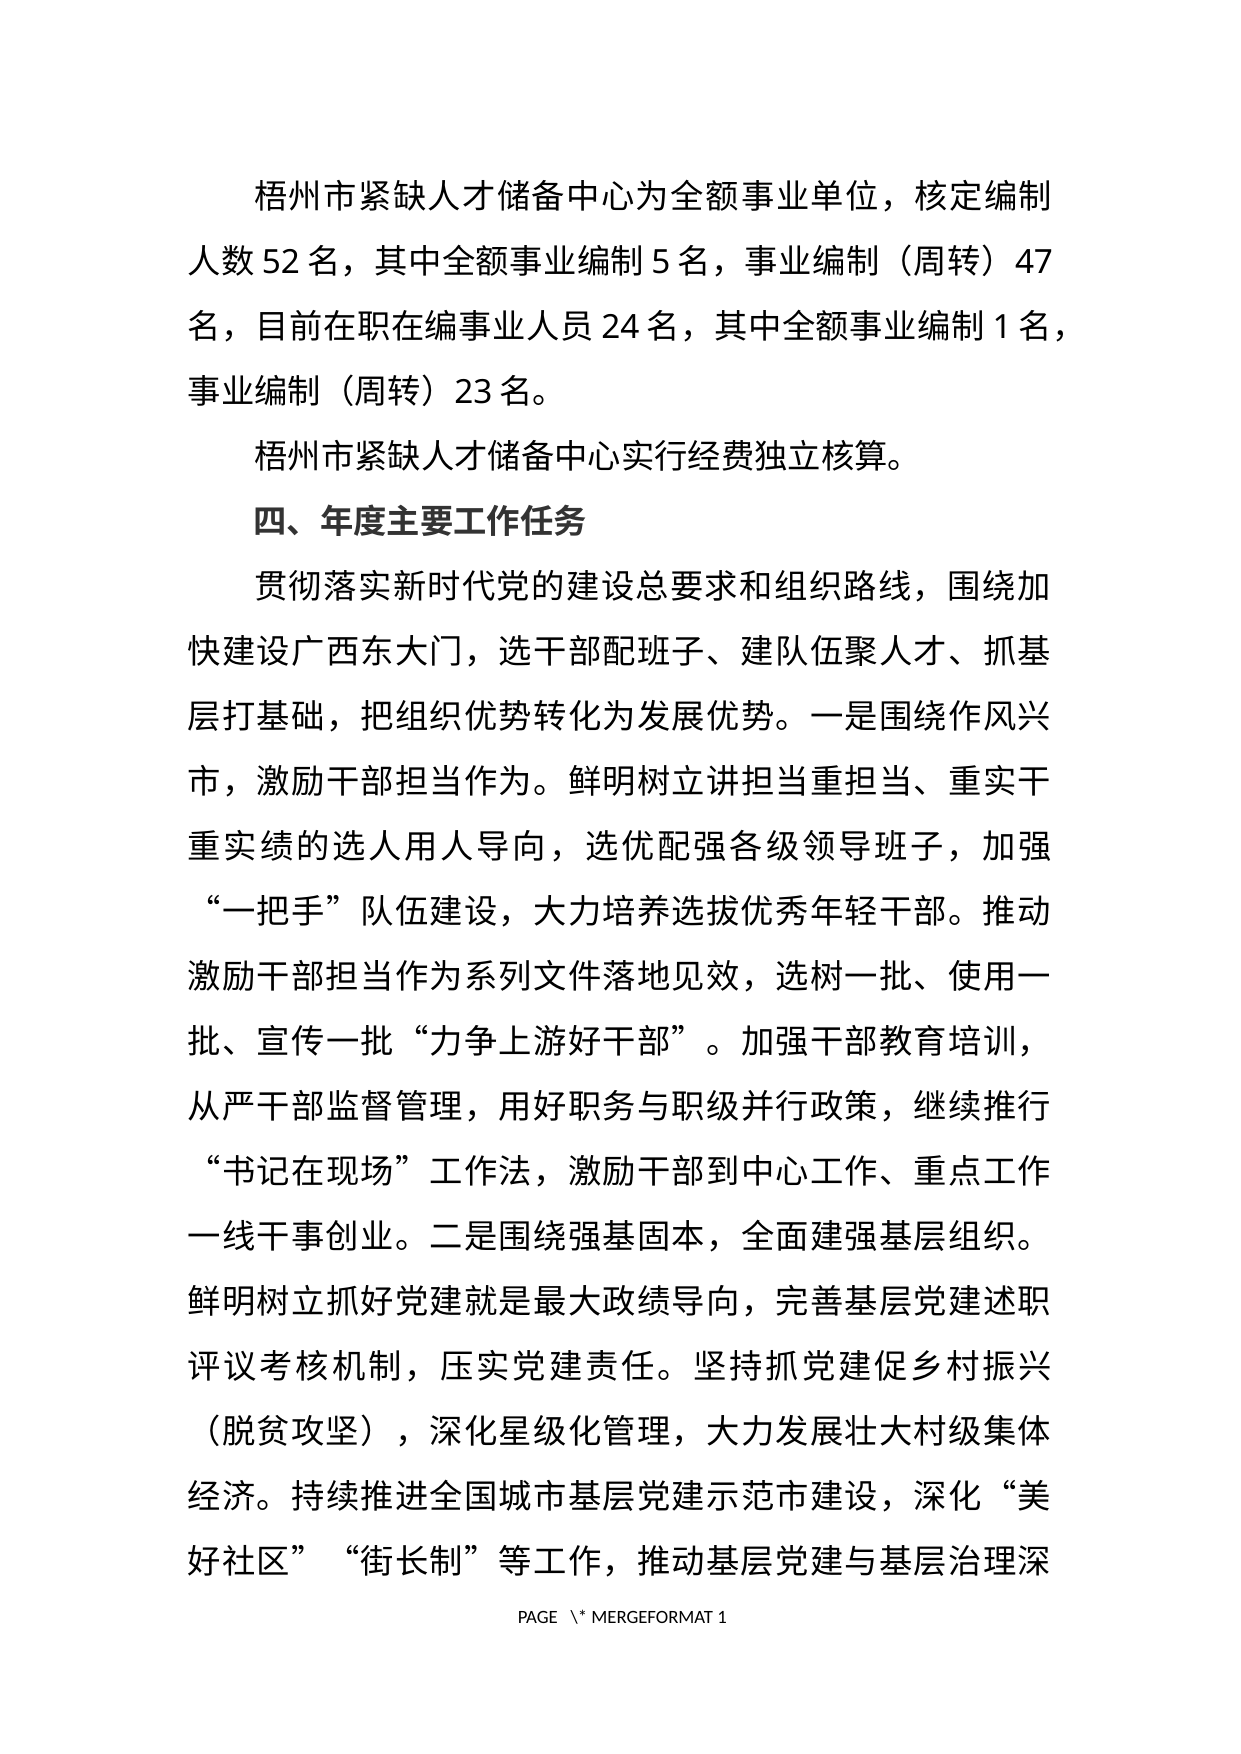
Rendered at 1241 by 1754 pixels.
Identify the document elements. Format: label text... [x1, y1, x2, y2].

text 四、年度主要工作任务 [187, 487, 1059, 552]
text 梧州市紧缺人才储备中心为全额事业单位，核定编制人数52名，其中全额事业编制5名，事业编制（周转）47名，目前在职在编事业人员24名，其中全额事业编制1名，事业编制（周转）23名。 [187, 162, 1053, 422]
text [187, 552, 1053, 1592]
text 梧州市紧缺人才储备中心实行经费独立核算。 [187, 422, 1053, 487]
